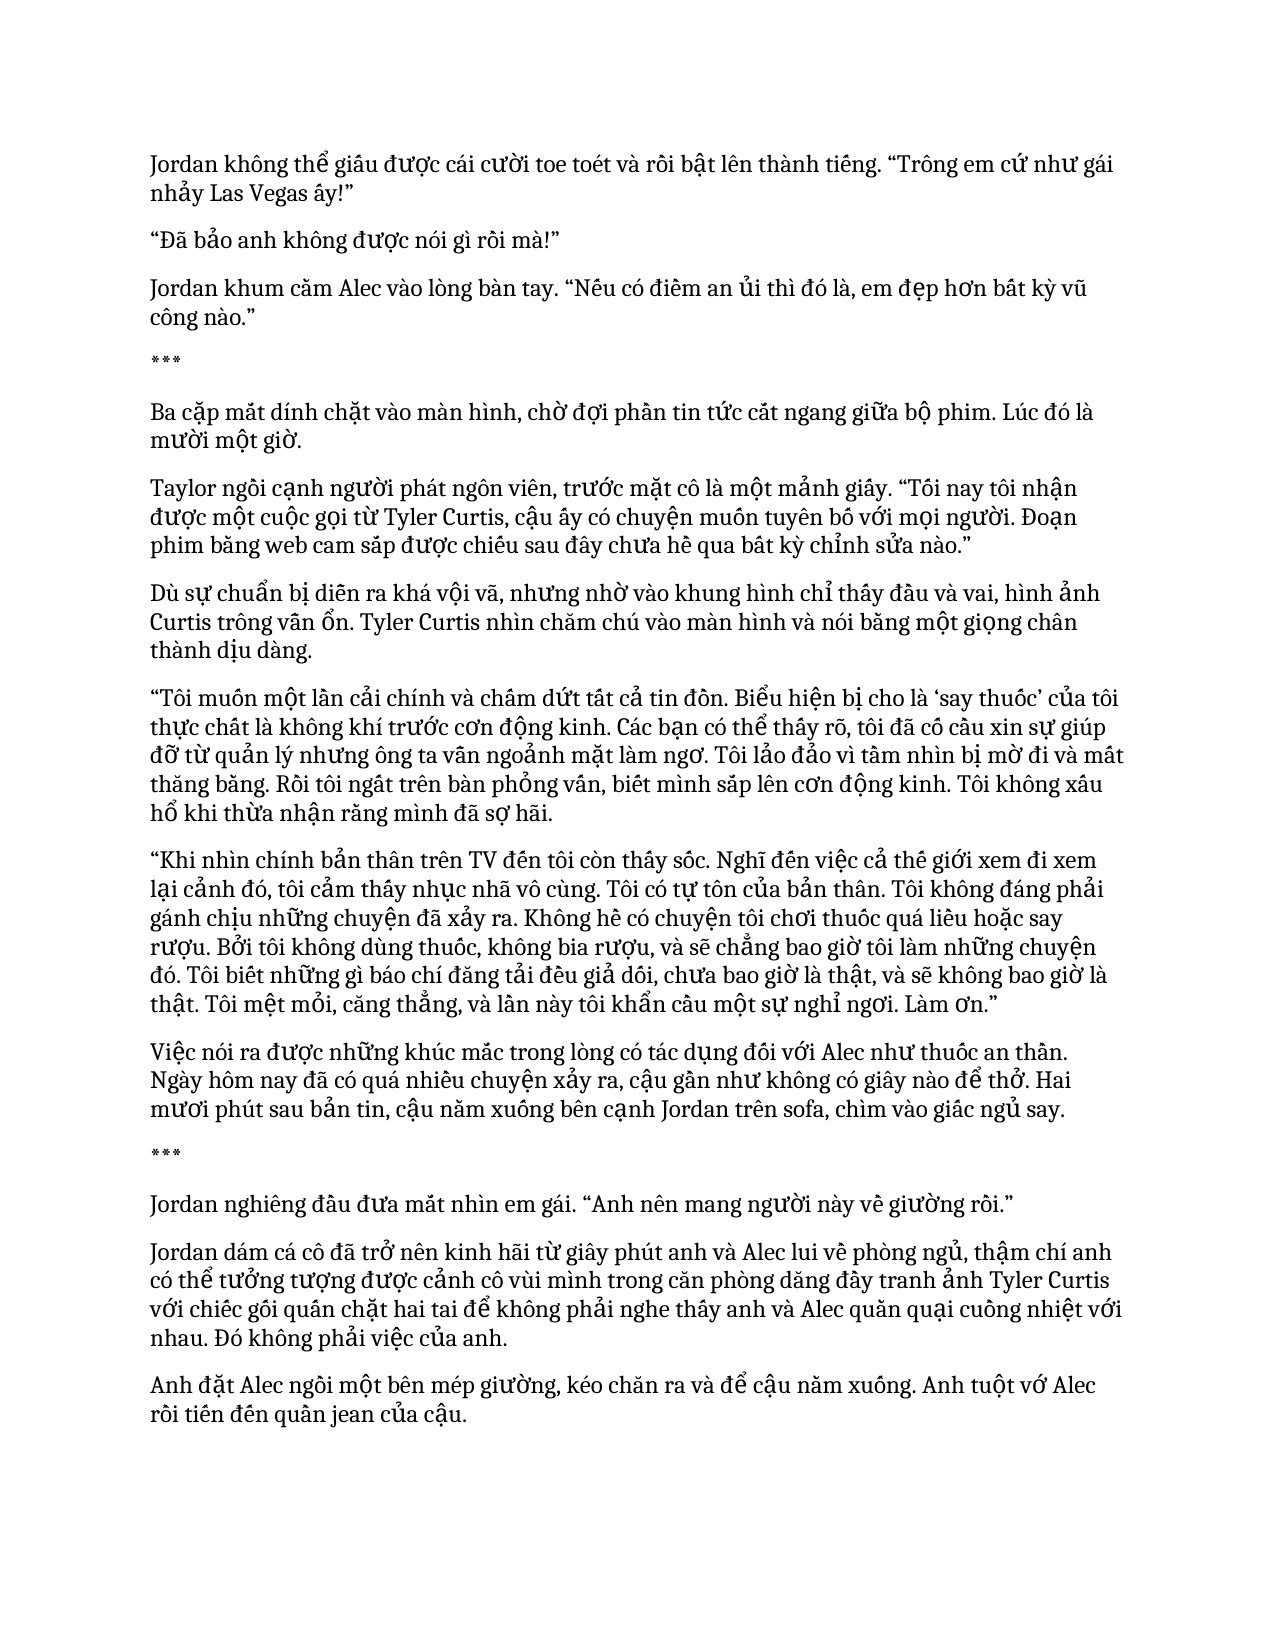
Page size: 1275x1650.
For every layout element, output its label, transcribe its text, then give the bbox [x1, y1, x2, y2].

text “Khi nhìn chính bản thân trên TV đến tôi còn thấy sốc. Nghĩ đến việc cả thế giới xem đi xem lại cảnh đó, tôi cảm thấy nhục nhã vô cùng. Tôi có tự tôn của bản thân. Tôi không đáng phải gánh chịu những chuyện đã xảy ra. Không hề có chuyện tôi chơi thuốc quá liều hoặc say rượu. Bởi tôi không dùng thuốc, không bia rượu, và sẽ chẳng bao giờ tôi làm những chuyện đó. Tôi biết những gì báo chí đăng tải đều giả dối, chưa bao giờ là thật, và sẽ không bao giờ là thật. Tôi mệt mỏi, căng thẳng, và lần này tôi khẩn cầu một sự nghỉ ngơi. Làm ơn.” [150, 846, 1125, 1019]
text Ba cặp mắt dính chặt vào màn hình, chờ đợi phần tin tức cắt ngang giữa bộ phim. Lúc đó là mười một giờ. [150, 397, 1125, 455]
text “Đã bảo anh không được nói gì rồi mà!” [150, 226, 1125, 255]
text Jordan không thể giấu được cái cười toe toét và rồi bật lên thành tiếng. “Trông em cứ như gái nhảy Las Vegas ấy!” [150, 150, 1125, 207]
text Dù sự chuẩn bị diễn ra khá vội vã, nhưng nhờ vào khung hình chỉ thấy đầu và vai, hình ảnh Curtis trông vẫn ổn. Tyler Curtis nhìn chăm chú vào màn hình và nói bằng một giọng chân thành dịu dàng. [150, 579, 1125, 665]
text *** [150, 350, 1125, 379]
text Jordan dám cá cô đã trở nên kinh hãi từ giây phút anh và Alec lui về phòng ngủ, thậm chí anh có thể tưởng tượng được cảnh cô vùi mình trong căn phòng dăng đầy tranh ảnh Tyler Curtis với chiếc gối quấn chặt hai tai để không phải nghe thấy anh và Alec quằn quại cuồng nhiệt với nhau. Đó không phải việc của anh. [150, 1237, 1125, 1352]
text *** [150, 1142, 1125, 1171]
text Jordan khum cằm Alec vào lòng bàn tay. “Nếu có điềm an ủi thì đó là, em đẹp hơn bất kỳ vũ công nào.” [150, 274, 1125, 331]
text “Tôi muốn một lần cải chính và chấm dứt tất cả tin đồn. Biểu hiện bị cho là ‘say thuốc’ của tôi thực chất là không khí trước cơn động kinh. Các bạn có thể thấy rõ, tôi đã cố cầu xin sự giúp đỡ từ quản lý nhưng ông ta vẫn ngoảnh mặt làm ngơ. Tôi lảo đảo vì tầm nhìn bị mờ đi và mất thăng bằng. Rồi tôi ngất trên bàn phỏng vấn, biết mình sắp lên cơn động kinh. Tôi không xấu hổ khi thừa nhận rằng mình đã sợ hãi. [150, 684, 1125, 827]
text Việc nói ra được những khúc mắc trong lòng có tác dụng đối với Alec như thuốc an thần. Ngày hôm nay đã có quá nhiều chuyện xảy ra, cậu gần như không có giây nào để thở. Hai mươi phút sau bản tin, cậu nằm xuống bên cạnh Jordan trên sofa, chìm vào giấc ngủ say. [150, 1037, 1125, 1124]
text Taylor ngồi cạnh người phát ngôn viên, trước mặt cô là một mảnh giấy. “Tối nay tôi nhận được một cuộc gọi từ Tyler Curtis, cậu ấy có chuyện muốn tuyên bố với mọi người. Đoạn phim bằng web cam sắp được chiếu sau đây chưa hề qua bất kỳ chỉnh sửa nào.” [150, 474, 1125, 560]
text Anh đặt Alec ngồi một bên mép giường, kéo chăn ra và để cậu nằm xuống. Anh tuột vớ Alec rồi tiến đến quần jean của cậu. [150, 1371, 1125, 1429]
text Jordan nghiêng đầu đưa mắt nhìn em gái. “Anh nên mang người này về giường rồi.” [150, 1190, 1125, 1219]
